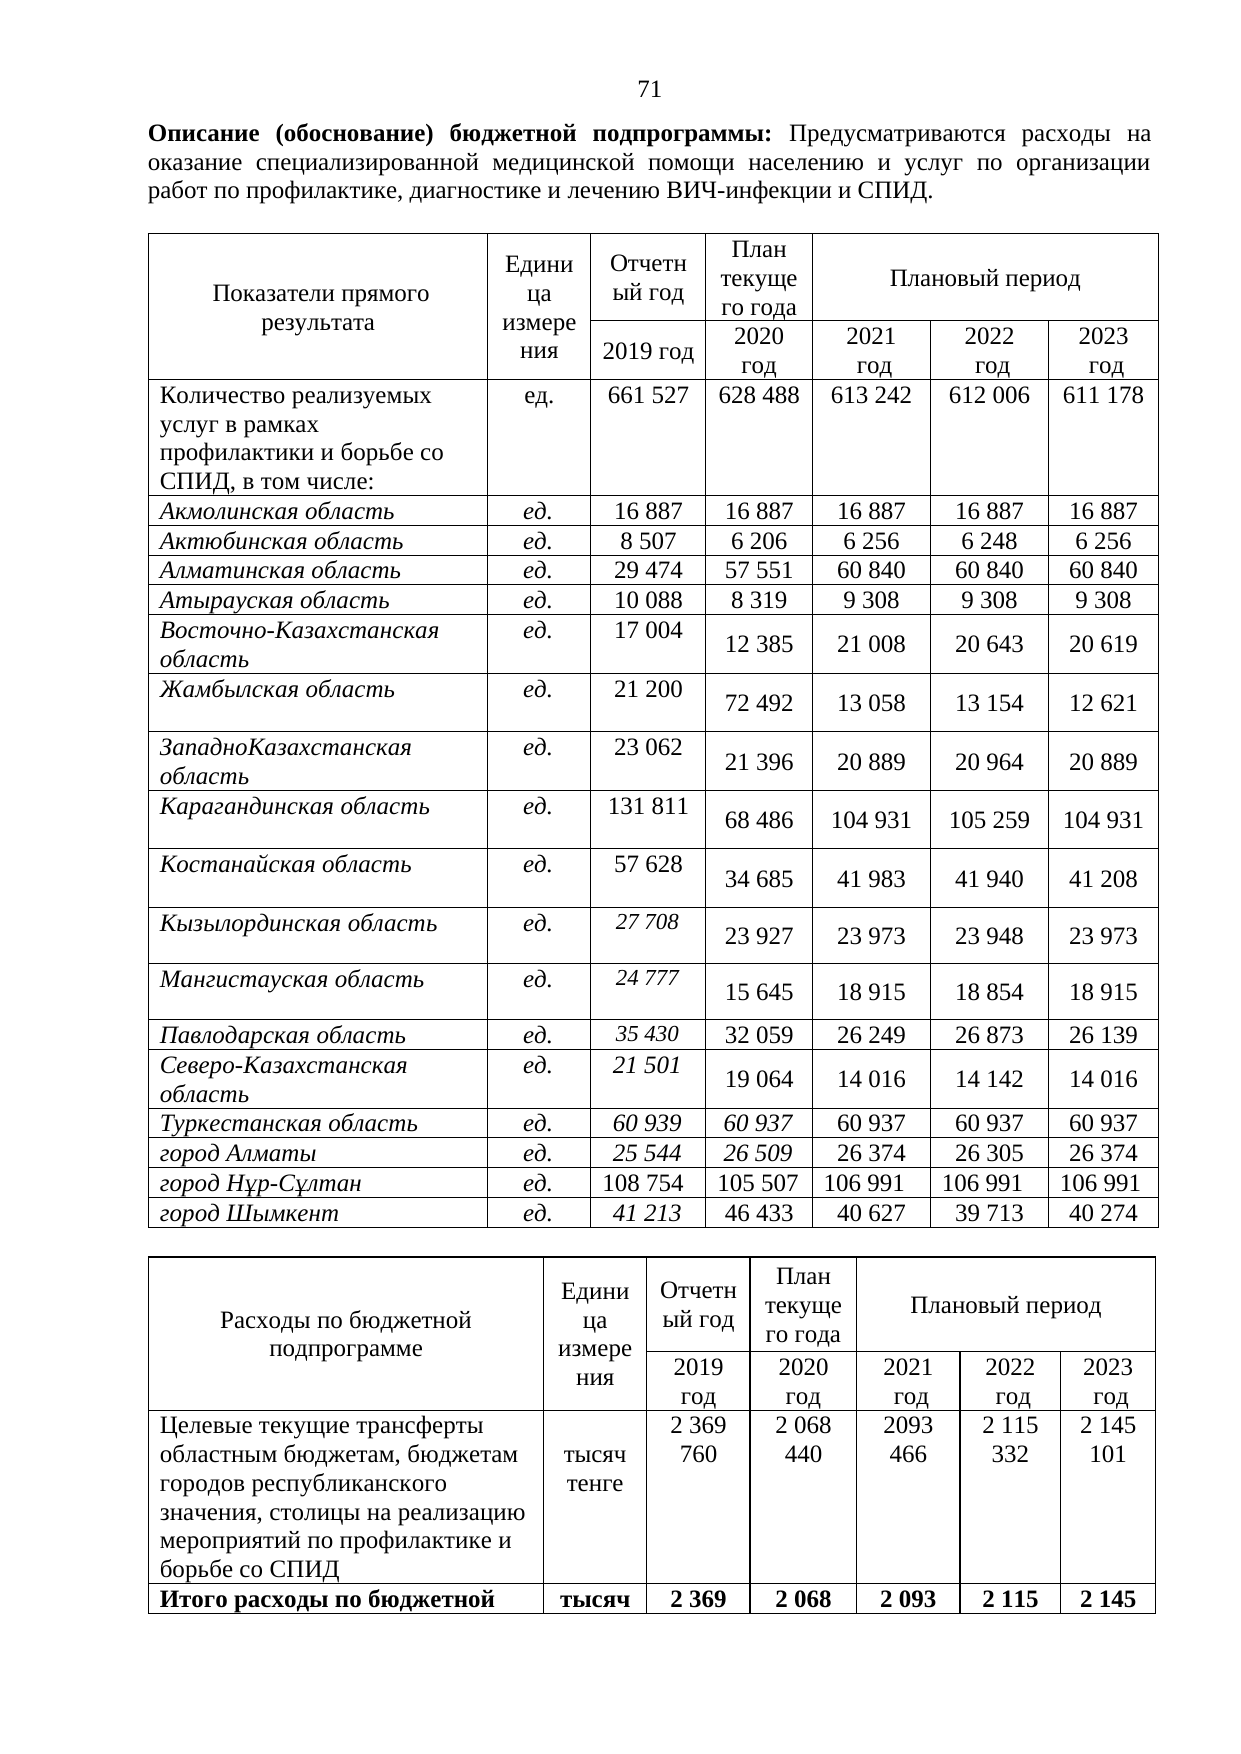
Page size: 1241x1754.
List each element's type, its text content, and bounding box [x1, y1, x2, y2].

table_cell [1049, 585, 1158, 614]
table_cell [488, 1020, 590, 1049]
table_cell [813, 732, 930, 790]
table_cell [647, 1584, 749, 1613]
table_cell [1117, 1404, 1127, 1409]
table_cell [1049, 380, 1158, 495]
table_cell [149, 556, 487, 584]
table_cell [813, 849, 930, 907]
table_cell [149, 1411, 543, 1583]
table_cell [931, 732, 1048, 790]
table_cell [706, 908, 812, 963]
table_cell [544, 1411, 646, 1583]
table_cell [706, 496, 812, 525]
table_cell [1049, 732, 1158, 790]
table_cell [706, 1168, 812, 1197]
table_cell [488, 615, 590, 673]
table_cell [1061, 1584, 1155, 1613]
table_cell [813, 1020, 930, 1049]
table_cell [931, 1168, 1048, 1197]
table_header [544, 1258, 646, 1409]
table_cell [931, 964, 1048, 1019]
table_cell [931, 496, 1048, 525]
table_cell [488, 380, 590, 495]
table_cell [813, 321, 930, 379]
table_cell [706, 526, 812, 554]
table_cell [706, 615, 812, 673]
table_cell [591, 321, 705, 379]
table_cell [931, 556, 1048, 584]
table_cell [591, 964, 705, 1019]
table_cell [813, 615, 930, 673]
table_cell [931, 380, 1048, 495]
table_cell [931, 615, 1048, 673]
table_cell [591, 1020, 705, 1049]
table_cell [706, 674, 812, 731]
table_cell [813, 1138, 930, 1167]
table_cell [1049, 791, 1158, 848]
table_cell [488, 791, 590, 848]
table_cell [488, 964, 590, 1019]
text Описание (обоснование) бюджетной подпрограммы: Предусматриваются расходы на оказание специализированной медицинской помощи населению и услуг по организации работ по профилактике, диагностике и лечению ВИЧ-инфекции и СПИД. [148, 118, 1152, 204]
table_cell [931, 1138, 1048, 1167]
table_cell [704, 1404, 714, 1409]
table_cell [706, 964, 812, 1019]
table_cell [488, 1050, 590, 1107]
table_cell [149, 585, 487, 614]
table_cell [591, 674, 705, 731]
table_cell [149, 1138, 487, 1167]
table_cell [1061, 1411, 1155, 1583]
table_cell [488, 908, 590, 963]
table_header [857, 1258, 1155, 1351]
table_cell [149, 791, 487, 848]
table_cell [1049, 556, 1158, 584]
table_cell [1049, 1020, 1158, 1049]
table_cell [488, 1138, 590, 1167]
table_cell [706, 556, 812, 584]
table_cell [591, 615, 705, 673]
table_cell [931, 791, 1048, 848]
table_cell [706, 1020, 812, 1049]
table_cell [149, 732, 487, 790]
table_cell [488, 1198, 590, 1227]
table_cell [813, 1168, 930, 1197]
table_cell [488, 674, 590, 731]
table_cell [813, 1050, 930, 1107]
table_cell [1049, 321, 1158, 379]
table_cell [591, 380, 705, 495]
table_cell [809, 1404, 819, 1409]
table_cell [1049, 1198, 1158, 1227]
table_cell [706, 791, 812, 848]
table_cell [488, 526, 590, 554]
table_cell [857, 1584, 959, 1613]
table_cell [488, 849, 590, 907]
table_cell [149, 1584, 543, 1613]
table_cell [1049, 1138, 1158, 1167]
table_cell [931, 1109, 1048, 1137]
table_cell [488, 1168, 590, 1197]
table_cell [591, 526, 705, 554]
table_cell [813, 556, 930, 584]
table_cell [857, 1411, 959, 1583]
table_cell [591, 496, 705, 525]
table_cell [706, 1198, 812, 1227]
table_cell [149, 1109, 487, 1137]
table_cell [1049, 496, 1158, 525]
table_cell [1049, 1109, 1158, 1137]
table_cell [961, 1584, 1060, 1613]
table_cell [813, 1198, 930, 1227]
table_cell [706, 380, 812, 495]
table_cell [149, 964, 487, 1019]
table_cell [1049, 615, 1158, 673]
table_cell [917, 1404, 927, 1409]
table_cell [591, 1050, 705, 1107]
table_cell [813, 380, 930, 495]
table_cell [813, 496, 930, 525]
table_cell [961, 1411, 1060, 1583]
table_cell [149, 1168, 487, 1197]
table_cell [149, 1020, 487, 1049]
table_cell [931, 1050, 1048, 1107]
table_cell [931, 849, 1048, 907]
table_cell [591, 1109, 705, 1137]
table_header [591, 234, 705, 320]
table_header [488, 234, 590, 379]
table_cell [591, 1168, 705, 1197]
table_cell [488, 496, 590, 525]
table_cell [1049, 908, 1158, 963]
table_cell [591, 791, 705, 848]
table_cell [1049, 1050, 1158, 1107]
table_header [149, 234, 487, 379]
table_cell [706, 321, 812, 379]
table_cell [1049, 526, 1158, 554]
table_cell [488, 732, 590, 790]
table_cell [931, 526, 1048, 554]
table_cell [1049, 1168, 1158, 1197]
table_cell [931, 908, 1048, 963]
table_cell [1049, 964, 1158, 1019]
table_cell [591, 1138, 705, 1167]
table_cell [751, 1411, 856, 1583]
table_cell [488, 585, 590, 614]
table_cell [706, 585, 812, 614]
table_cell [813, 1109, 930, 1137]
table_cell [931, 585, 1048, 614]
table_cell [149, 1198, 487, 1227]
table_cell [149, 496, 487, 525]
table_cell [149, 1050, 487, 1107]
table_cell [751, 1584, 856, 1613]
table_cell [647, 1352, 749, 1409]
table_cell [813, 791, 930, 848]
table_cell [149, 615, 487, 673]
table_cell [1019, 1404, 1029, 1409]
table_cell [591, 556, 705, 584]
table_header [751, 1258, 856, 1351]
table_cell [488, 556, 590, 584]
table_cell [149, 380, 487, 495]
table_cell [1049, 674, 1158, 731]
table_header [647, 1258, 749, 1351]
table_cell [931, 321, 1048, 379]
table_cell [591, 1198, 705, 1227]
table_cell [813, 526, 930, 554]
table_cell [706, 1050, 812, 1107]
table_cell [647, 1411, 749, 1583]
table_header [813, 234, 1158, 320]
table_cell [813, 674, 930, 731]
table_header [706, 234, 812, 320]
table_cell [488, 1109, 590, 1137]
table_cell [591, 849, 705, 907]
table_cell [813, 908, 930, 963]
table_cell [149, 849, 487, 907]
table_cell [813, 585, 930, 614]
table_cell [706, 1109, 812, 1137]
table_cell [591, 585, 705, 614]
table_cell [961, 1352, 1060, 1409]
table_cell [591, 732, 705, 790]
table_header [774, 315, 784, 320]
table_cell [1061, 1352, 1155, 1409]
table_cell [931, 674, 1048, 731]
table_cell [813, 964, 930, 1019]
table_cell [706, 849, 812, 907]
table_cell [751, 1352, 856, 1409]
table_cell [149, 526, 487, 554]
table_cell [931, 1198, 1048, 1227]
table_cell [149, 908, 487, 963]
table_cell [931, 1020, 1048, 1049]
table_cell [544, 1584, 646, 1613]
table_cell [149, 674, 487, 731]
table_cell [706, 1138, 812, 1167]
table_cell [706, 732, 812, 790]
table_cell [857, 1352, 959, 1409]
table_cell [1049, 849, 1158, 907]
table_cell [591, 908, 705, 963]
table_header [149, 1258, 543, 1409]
